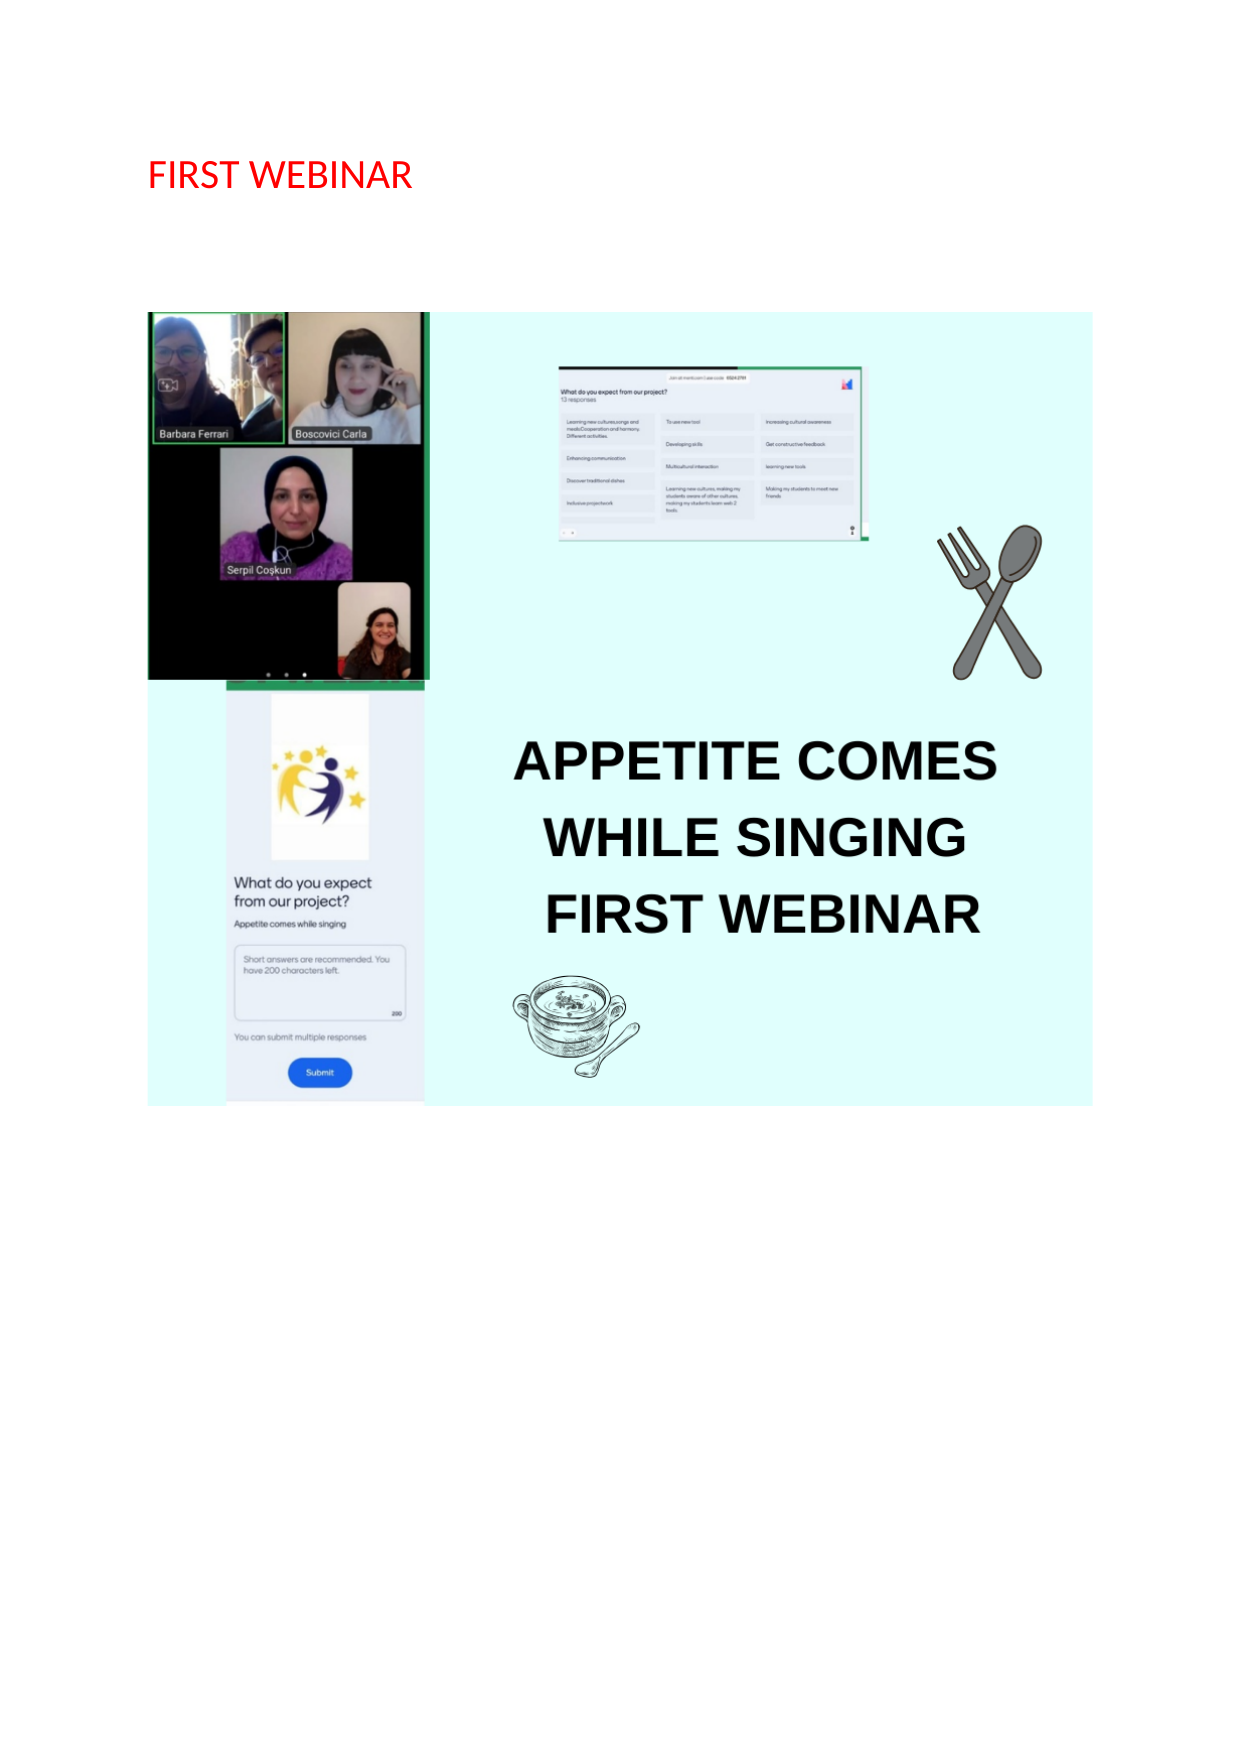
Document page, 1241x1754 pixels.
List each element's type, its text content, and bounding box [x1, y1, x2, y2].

text FIRST WEBINAR [148, 148, 1093, 198]
picture [147, 312, 1093, 1106]
